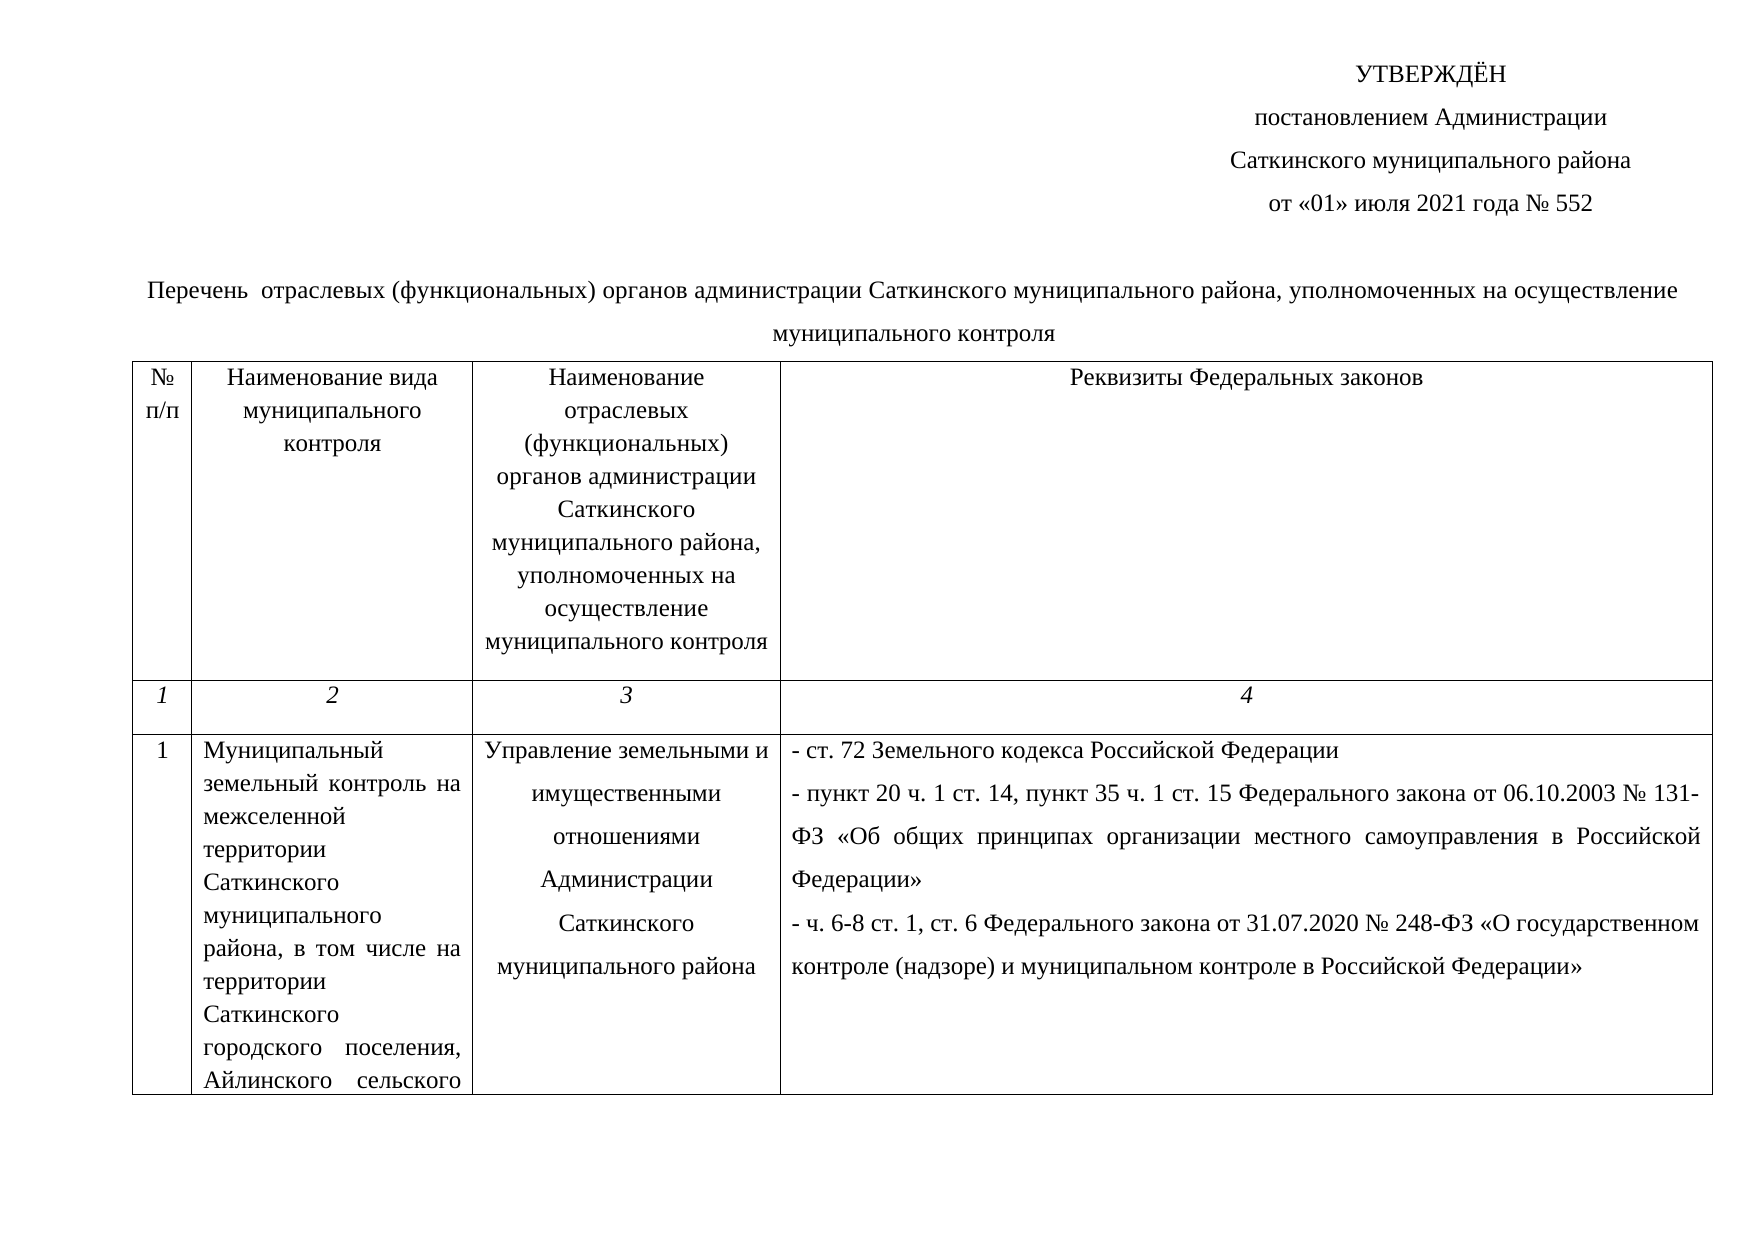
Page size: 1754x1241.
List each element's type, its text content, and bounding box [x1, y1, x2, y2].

table_cell 3 [473, 681, 780, 734]
text постановлением Администрации [1137, 102, 1724, 131]
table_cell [473, 735, 780, 1094]
text от «01» июля 2021 года № 552 [1137, 188, 1724, 217]
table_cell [192, 735, 472, 1094]
text Саткинского муниципального района [1137, 145, 1724, 174]
table_cell 4 [781, 681, 1712, 734]
text УТВЕРЖДЁН [1137, 59, 1724, 88]
table_header Реквизиты Федеральных законов [781, 362, 1712, 679]
table_cell 1 [133, 681, 191, 734]
text Перечень отраслевых (функциональных) органов администрации Саткинского муниципального района, уполномоченных на осуществление муниципального контроля [133, 275, 1695, 347]
table_header Наименование отраслевых (функциональных) органов администрации Саткинского муниципального района, уполномоченных на осуществление муниципального контроля [473, 362, 780, 679]
table_cell 2 [192, 681, 472, 734]
table_header № п/п [133, 362, 191, 679]
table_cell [781, 735, 1712, 1094]
table_cell 1 [133, 735, 191, 1094]
table_header Наименование вида муниципального контроля [192, 362, 472, 679]
